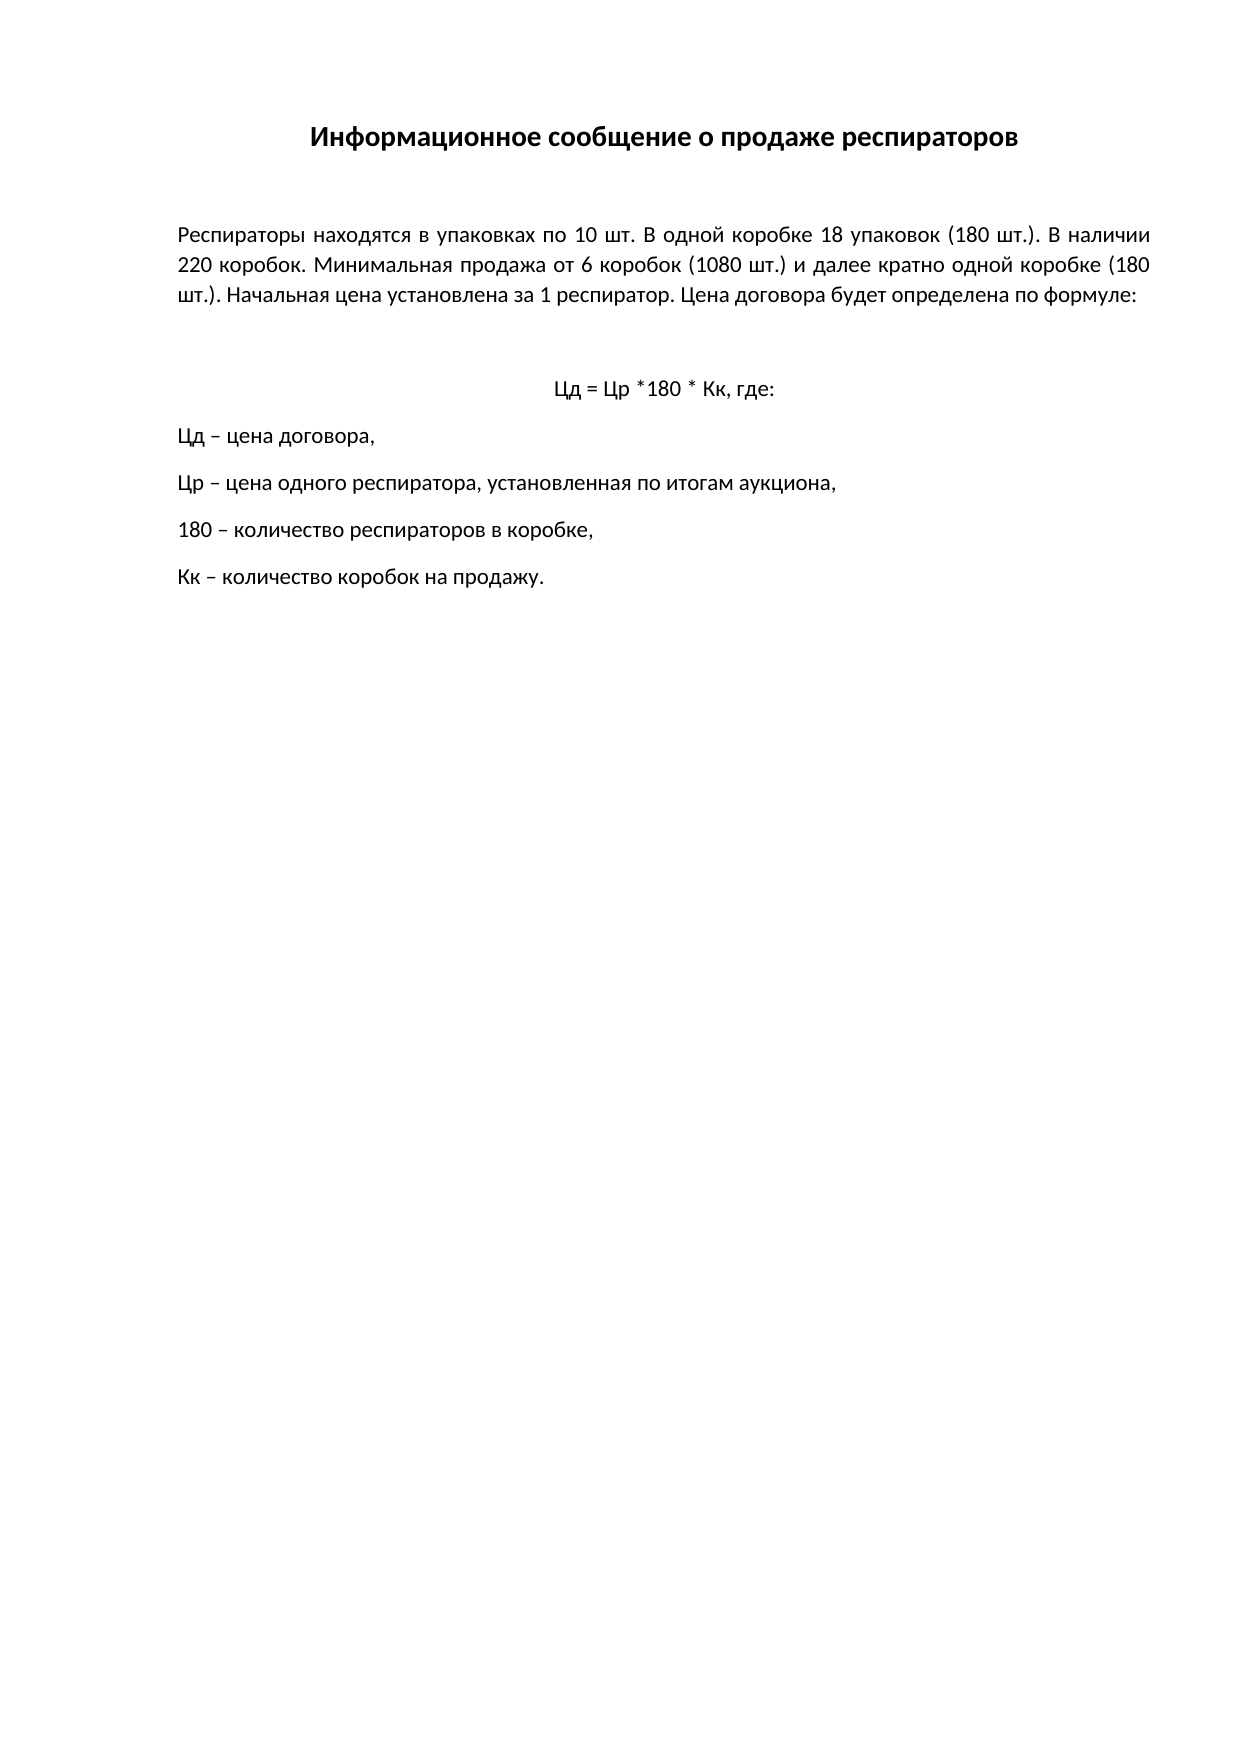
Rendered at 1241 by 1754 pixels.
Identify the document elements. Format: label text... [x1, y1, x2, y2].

text 180 – количество респираторов в коробке, [177, 515, 1152, 543]
text Цд – цена договора, [177, 421, 1152, 449]
text Цр – цена одного респиратора, установленная по итогам аукциона, [177, 468, 1152, 496]
text Кк – количество коробок на продажу. [177, 562, 1152, 590]
text Информационное сообщение о продаже респираторов [177, 118, 1152, 154]
text Цд = Цр *180 * Кк, где: [177, 374, 1152, 402]
text Респираторы находятся в упаковках по 10 шт. В одной коробке 18 упаковок (180 шт.). В наличии 220 коробок. Минимальная продажа от 6 коробок (1080 шт.) и далее кратно одной коробке (180 шт.). Начальная цена установлена за 1 респиратор. Цена договора будет определена по формуле: [177, 220, 1152, 308]
